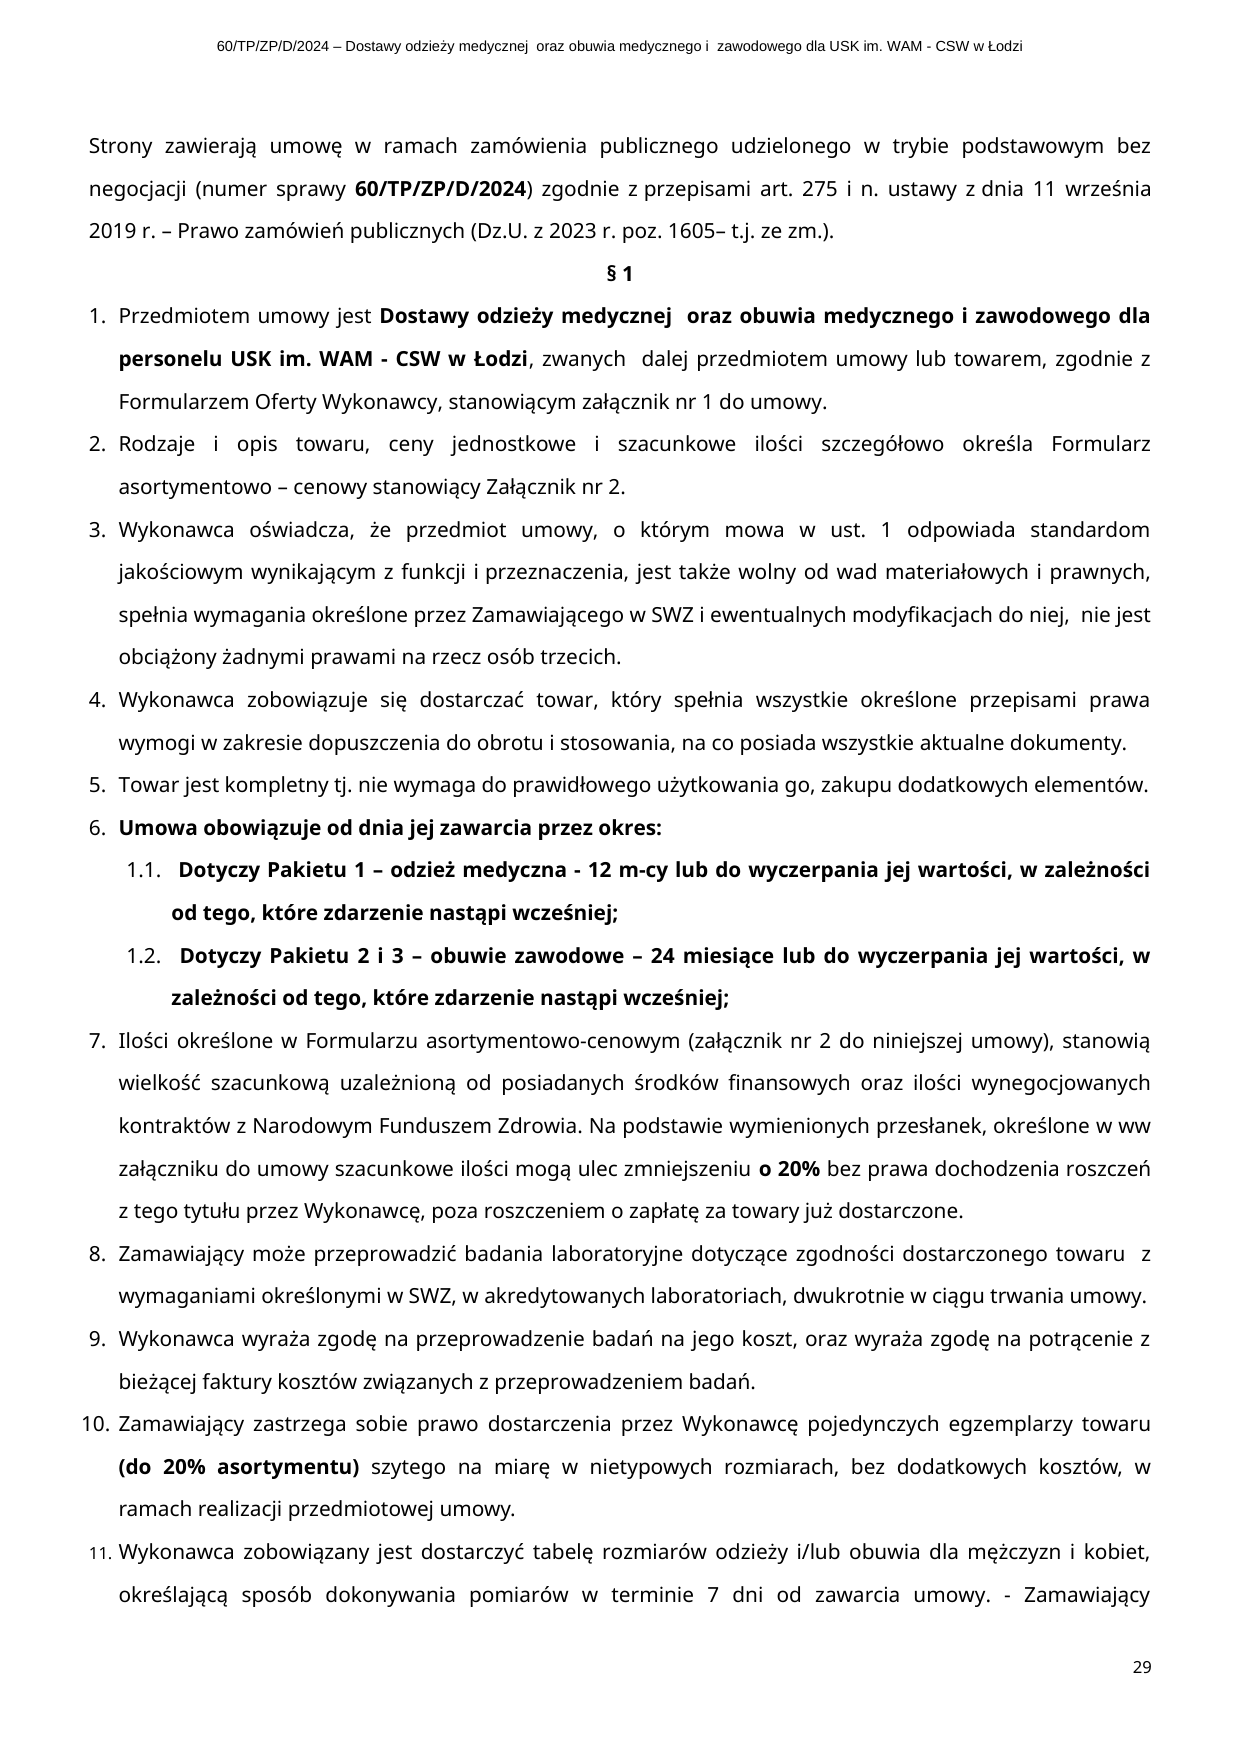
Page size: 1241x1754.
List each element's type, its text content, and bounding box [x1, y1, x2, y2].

list Wykonawca zobowiązuje się dostarczać towar, który spełnia wszystkie określone przepisami prawa wymogi w zakresie dopuszczenia do obrotu i stosowania, na co posiada wszystkie aktualne dokumenty. [89, 685, 1152, 756]
list Wykonawca wyraża zgodę na przeprowadzenie badań na jego koszt, oraz wyraża zgodę na potrącenie z bieżącej faktury kosztów związanych z przeprowadzeniem badań. [89, 1324, 1152, 1395]
list Dotyczy Pakietu 1 – odzież medyczna - 12 m-cy lub do wyczerpania jej wartości, w zależności od tego, które zdarzenie nastąpi wcześniej; [126, 856, 1152, 927]
list Ilości określone w Formularzu asortymentowo-cenowym (załącznik nr 2 do niniejszej umowy), stanowią wielkość szacunkową uzależnioną od posiadanych środków finansowych oraz ilości wynegocjowanych kontraktów z Narodowym Funduszem Zdrowia. Na podstawie wymienionych przesłanek, określone w ww załączniku do umowy szacunkowe ilości mogą ulec zmniejszeniu o 20% bez prawa dochodzenia roszczeń z tego tytułu przez Wykonawcę, poza roszczeniem o zapłatę za towary już dostarczone. [89, 1026, 1152, 1225]
list Towar jest kompletny tj. nie wymaga do prawidłowego użytkowania go, zakupu dodatkowych elementów. [89, 770, 1152, 799]
text Strony zawierają umowę w ramach zamówienia publicznego udzielonego w trybie podstawowym bez negocjacji (numer sprawy 60/TP/ZP/D/2024) zgodnie z przepisami art. 275 i n. ustawy z dnia 11 września 2019 r. – Prawo zamówień publicznych (Dz.U. z 2023 r. poz. 1605– t.j. ze zm.). [89, 131, 1152, 245]
list Wykonawca oświadcza, że przedmiot umowy, o którym mowa w ust. 1 odpowiada standardom jakościowym wynikającym z funkcji i przeznaczenia, jest także wolny od wad materiałowych i prawnych, spełnia wymagania określone przez Zamawiającego w SWZ i ewentualnych modyfikacjach do niej, nie jest obciążony żadnymi prawami na rzecz osób trzecich. [89, 515, 1152, 671]
list Umowa obowiązuje od dnia jej zawarcia przez okres: [89, 813, 1152, 841]
list Przedmiotem umowy jest Dostawy odzieży medycznej oraz obuwia medycznego i zawodowego dla personelu USK im. WAM - CSW w Łodzi, zwanych dalej przedmiotem umowy lub towarem, zgodnie z Formularzem Oferty Wykonawcy, stanowiącym załącznik nr 1 do umowy. [89, 302, 1152, 415]
list Rodzaje i opis towaru, ceny jednostkowe i szacunkowe ilości szczegółowo określa Formularz asortymentowo – cenowy stanowiący Załącznik nr 2. [89, 429, 1152, 501]
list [89, 1537, 1152, 1608]
list Zamawiający może przeprowadzić badania laboratoryjne dotyczące zgodności dostarczonego towaru z wymaganiami określonymi w SWZ, w akredytowanych laboratoriach, dwukrotnie w ciągu trwania umowy. [89, 1239, 1152, 1310]
text § 1 [89, 259, 1152, 287]
list Dotyczy Pakietu 2 i 3 – obuwie zawodowe – 24 miesiące lub do wyczerpania jej wartości, w zależności od tego, które zdarzenie nastąpi wcześniej; [126, 941, 1152, 1012]
list Zamawiający zastrzega sobie prawo dostarczenia przez Wykonawcę pojedynczych egzemplarzy towaru (do 20% asortymentu) szytego na miarę w nietypowych rozmiarach, bez dodatkowych kosztów, w ramach realizacji przedmiotowej umowy. [81, 1409, 1152, 1523]
